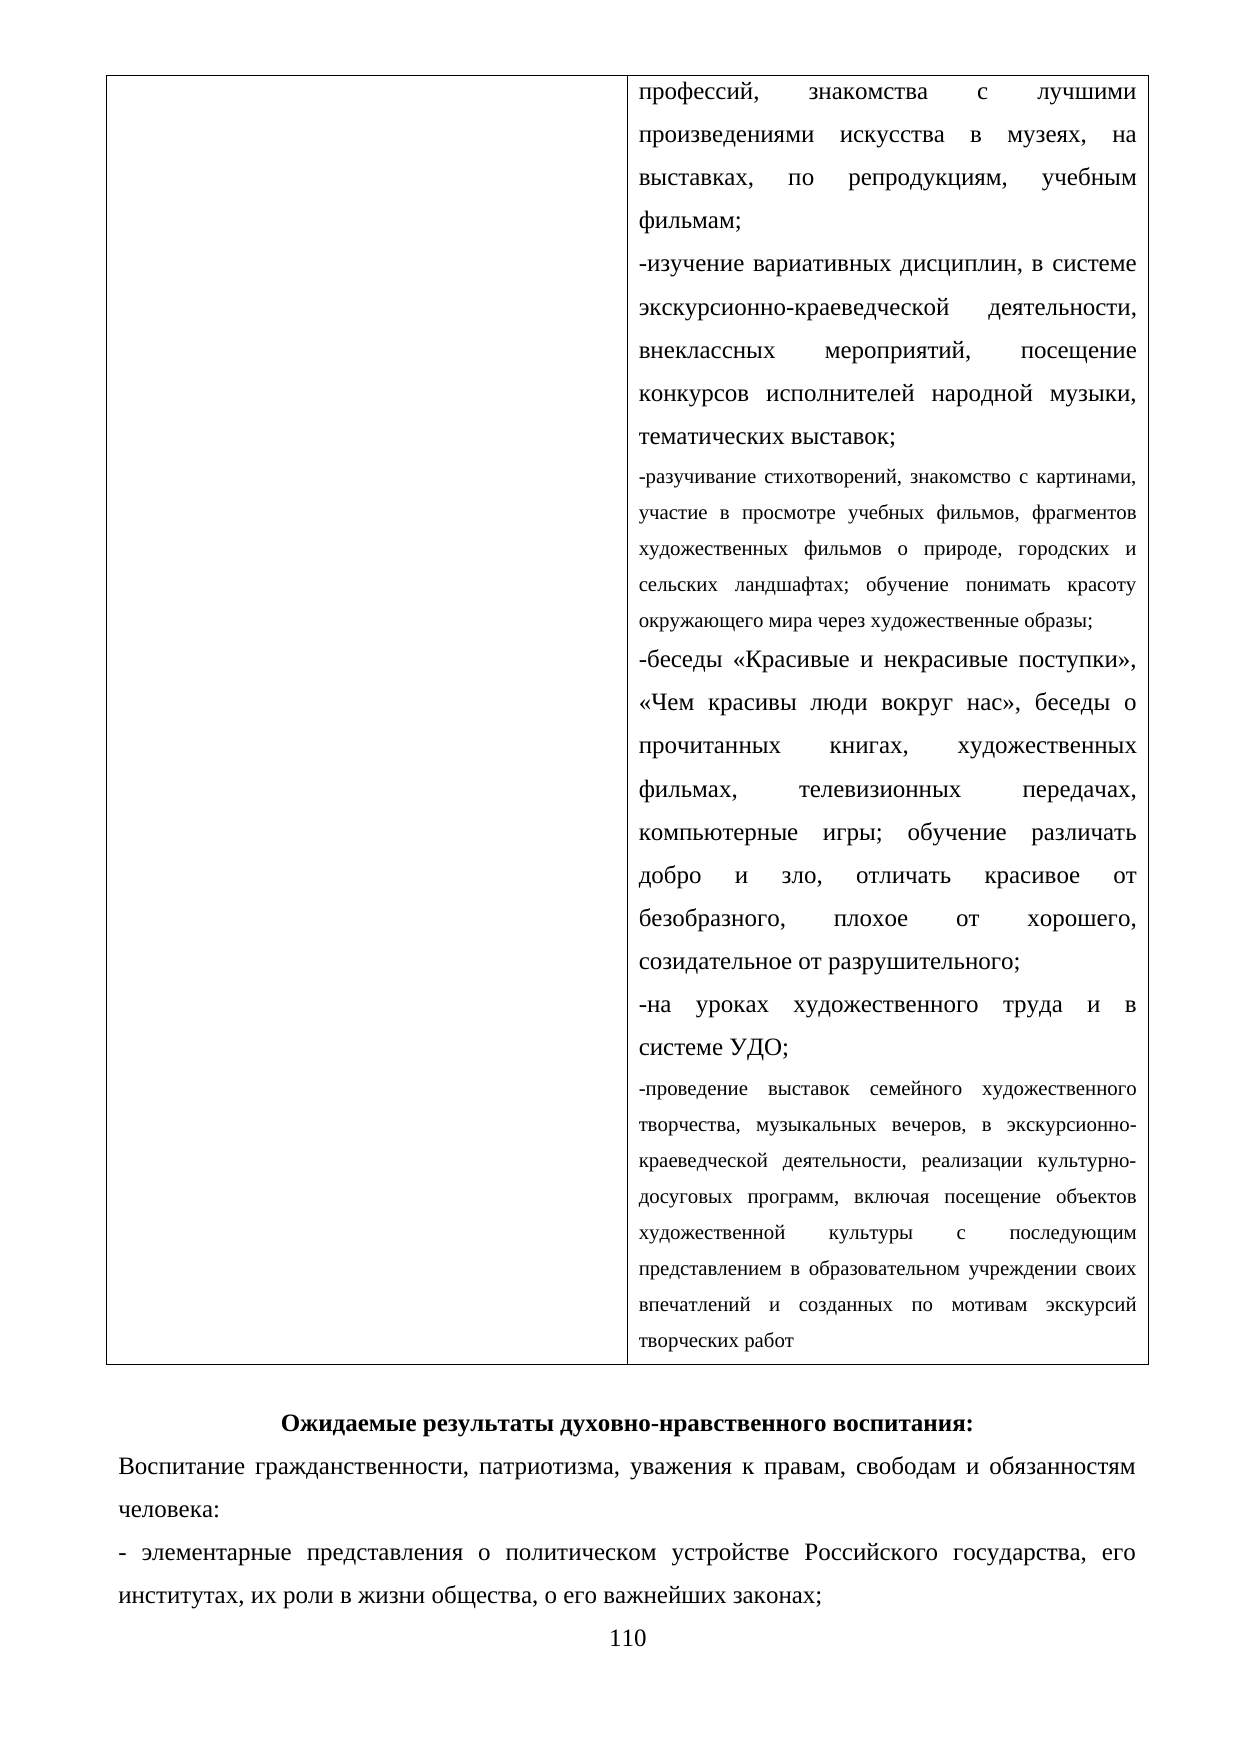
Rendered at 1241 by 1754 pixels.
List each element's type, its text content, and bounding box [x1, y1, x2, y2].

text Воспитание гражданственности, патриотизма, уважения к правам, свободам и обязанностям человека: [118, 1451, 1137, 1523]
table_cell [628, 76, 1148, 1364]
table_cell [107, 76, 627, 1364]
text Ожидаемые результаты духовно-нравственного воспитания: [118, 1408, 1137, 1437]
text - элементарные представления о политическом устройстве Российского государства, его институтах, их роли в жизни общества, о его важнейших законах; [118, 1537, 1137, 1609]
